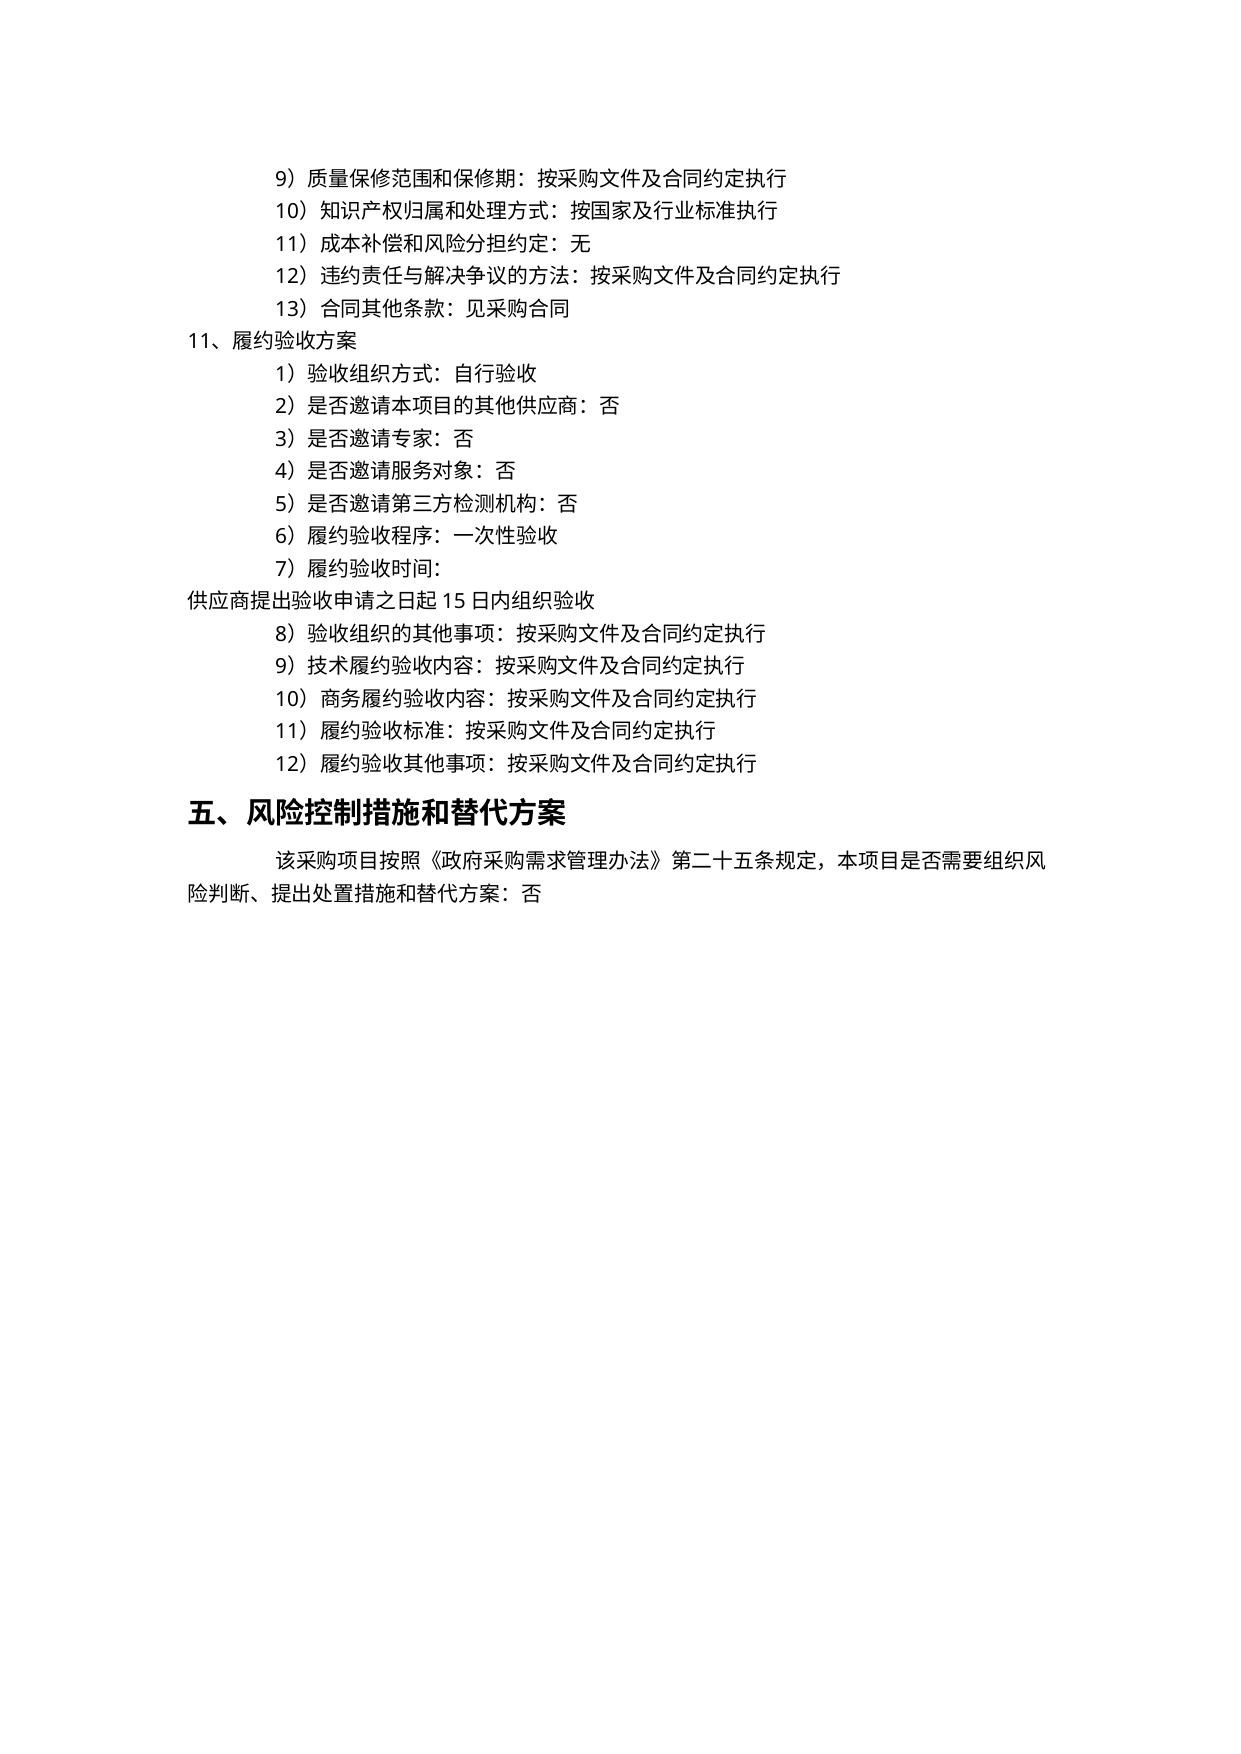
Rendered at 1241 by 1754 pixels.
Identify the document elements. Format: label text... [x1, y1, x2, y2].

text 12）履约验收其他事项：按采购文件及合同约定执行 [187, 747, 1053, 779]
text 9）技术履约验收内容：按采购文件及合同约定执行 [187, 649, 1053, 682]
text 该采购项目按照《政府采购需求管理办法》第二十五条规定，本项目是否需要组织风险判断、提出处置措施和替代方案：否 [187, 844, 1053, 909]
text 供应商提出验收申请之日起15日内组织验收 [187, 584, 1053, 617]
text 2）是否邀请本项目的其他供应商：否 [187, 389, 1053, 422]
text 1）验收组织方式：自行验收 [187, 357, 1053, 389]
text 7）履约验收时间： [187, 552, 1053, 584]
text 8）验收组织的其他事项：按采购文件及合同约定执行 [187, 617, 1053, 649]
text 11）履约验收标准：按采购文件及合同约定执行 [187, 714, 1053, 747]
text 5）是否邀请第三方检测机构：否 [187, 487, 1053, 519]
text 12）违约责任与解决争议的方法：按采购文件及合同约定执行 [187, 259, 1053, 292]
text 五、风险控制措施和替代方案 [187, 779, 1053, 844]
text 4）是否邀请服务对象：否 [187, 454, 1053, 487]
text 10）商务履约验收内容：按采购文件及合同约定执行 [187, 682, 1053, 714]
text 10）知识产权归属和处理方式：按国家及行业标准执行 [187, 194, 1053, 227]
text 11）成本补偿和风险分担约定：无 [187, 227, 1053, 259]
text 13）合同其他条款：见采购合同 [187, 292, 1053, 324]
text 9）质量保修范围和保修期：按采购文件及合同约定执行 [187, 162, 1053, 194]
text 3）是否邀请专家：否 [187, 422, 1053, 454]
text 6）履约验收程序：一次性验收 [187, 519, 1053, 552]
text 11、履约验收方案 [187, 324, 1053, 357]
